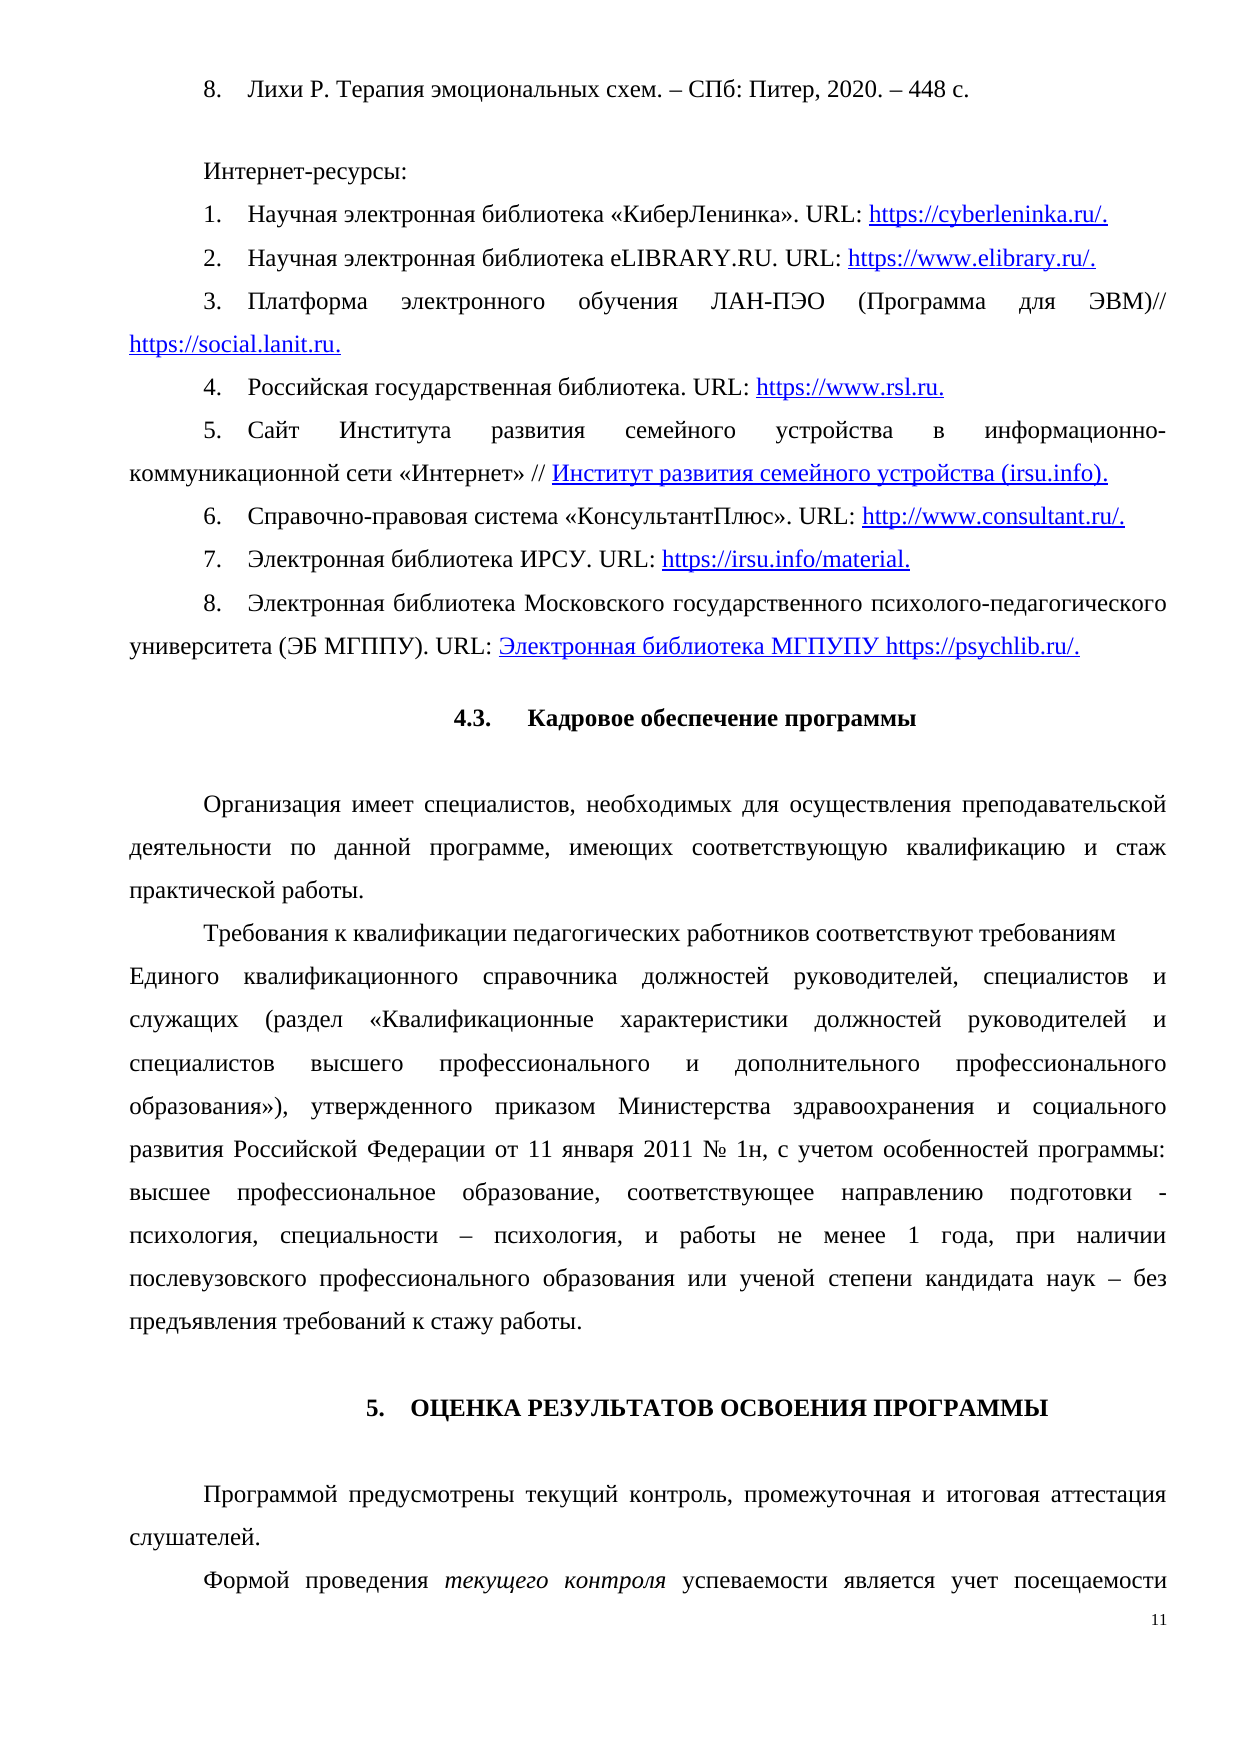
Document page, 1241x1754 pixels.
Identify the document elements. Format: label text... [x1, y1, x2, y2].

list Справочно-правовая система «КонсультантПлюс». URL: http://www.consultant.ru/. [129, 501, 1167, 530]
list Лихи Р. Терапия эмоциональных схем. – СПб: Питер, 2020. – 448 с. [129, 74, 1167, 103]
list Научная электронная библиотека eLIBRARY.RU. URL: https://www.elibrary.ru/. [129, 243, 1167, 271]
list Электронная библиотека Московского государственного психолого-педагогического университета (ЭБ МГППУ). URL: Электронная библиотека МГПУПУ https://psychlib.ru/. [129, 588, 1167, 659]
subtitle ОЦЕНКА РЕЗУЛЬТАТОВ ОСВОЕНИЯ ПРОГРАММЫ [129, 1393, 1167, 1421]
list Электронная библиотека ИРСУ. URL: https://irsu.info/material. [129, 544, 1167, 573]
text Интернет-ресурсы: [129, 156, 1167, 185]
list Платформа электронного обучения ЛАН-ПЭО (Программа для ЭВМ)// https://social.lanit.ru. [129, 286, 1167, 358]
list Российская государственная библиотека. URL: https://www.rsl.ru. [129, 372, 1167, 401]
text Требования к квалификации педагогических работников соответствуют требованиям [129, 918, 1167, 947]
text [129, 1565, 1167, 1594]
text Организация имеет специалистов, необходимых для осуществления преподавательской деятельности по данной программе, имеющих соответствующую квалификацию и стаж практической работы. [129, 789, 1167, 904]
text Единого квалификационного справочника должностей руководителей, специалистов и служащих (раздел «Квалификационные характеристики должностей руководителей и специалистов высшего профессионального и дополнительного профессионального образования»), утвержденного приказом Министерства здравоохранения и социального развития Российской Федерации от 11 января 2011 № 1н, с учетом особенностей программы: высшее профессиональное образование, соответствующее направлению подготовки - психология, специальности – психология, и работы не менее 1 года, при наличии послевузовского профессионального образования или ученой степени кандидата наук – без предъявления требований к стажу работы. [129, 961, 1167, 1335]
subtitle Кадровое обеспечение программы [129, 703, 1167, 731]
list Сайт Института развития семейного устройства в информационно-коммуникационной сети «Интернет» // Институт развития семейного устройства (irsu.info). [129, 415, 1167, 487]
text Программой предусмотрены текущий контроль, промежуточная и итоговая аттестация слушателей. [129, 1479, 1167, 1551]
list Научная электронная библиотека «КиберЛенинка». URL: https://cyberleninka.ru/. [129, 199, 1167, 228]
